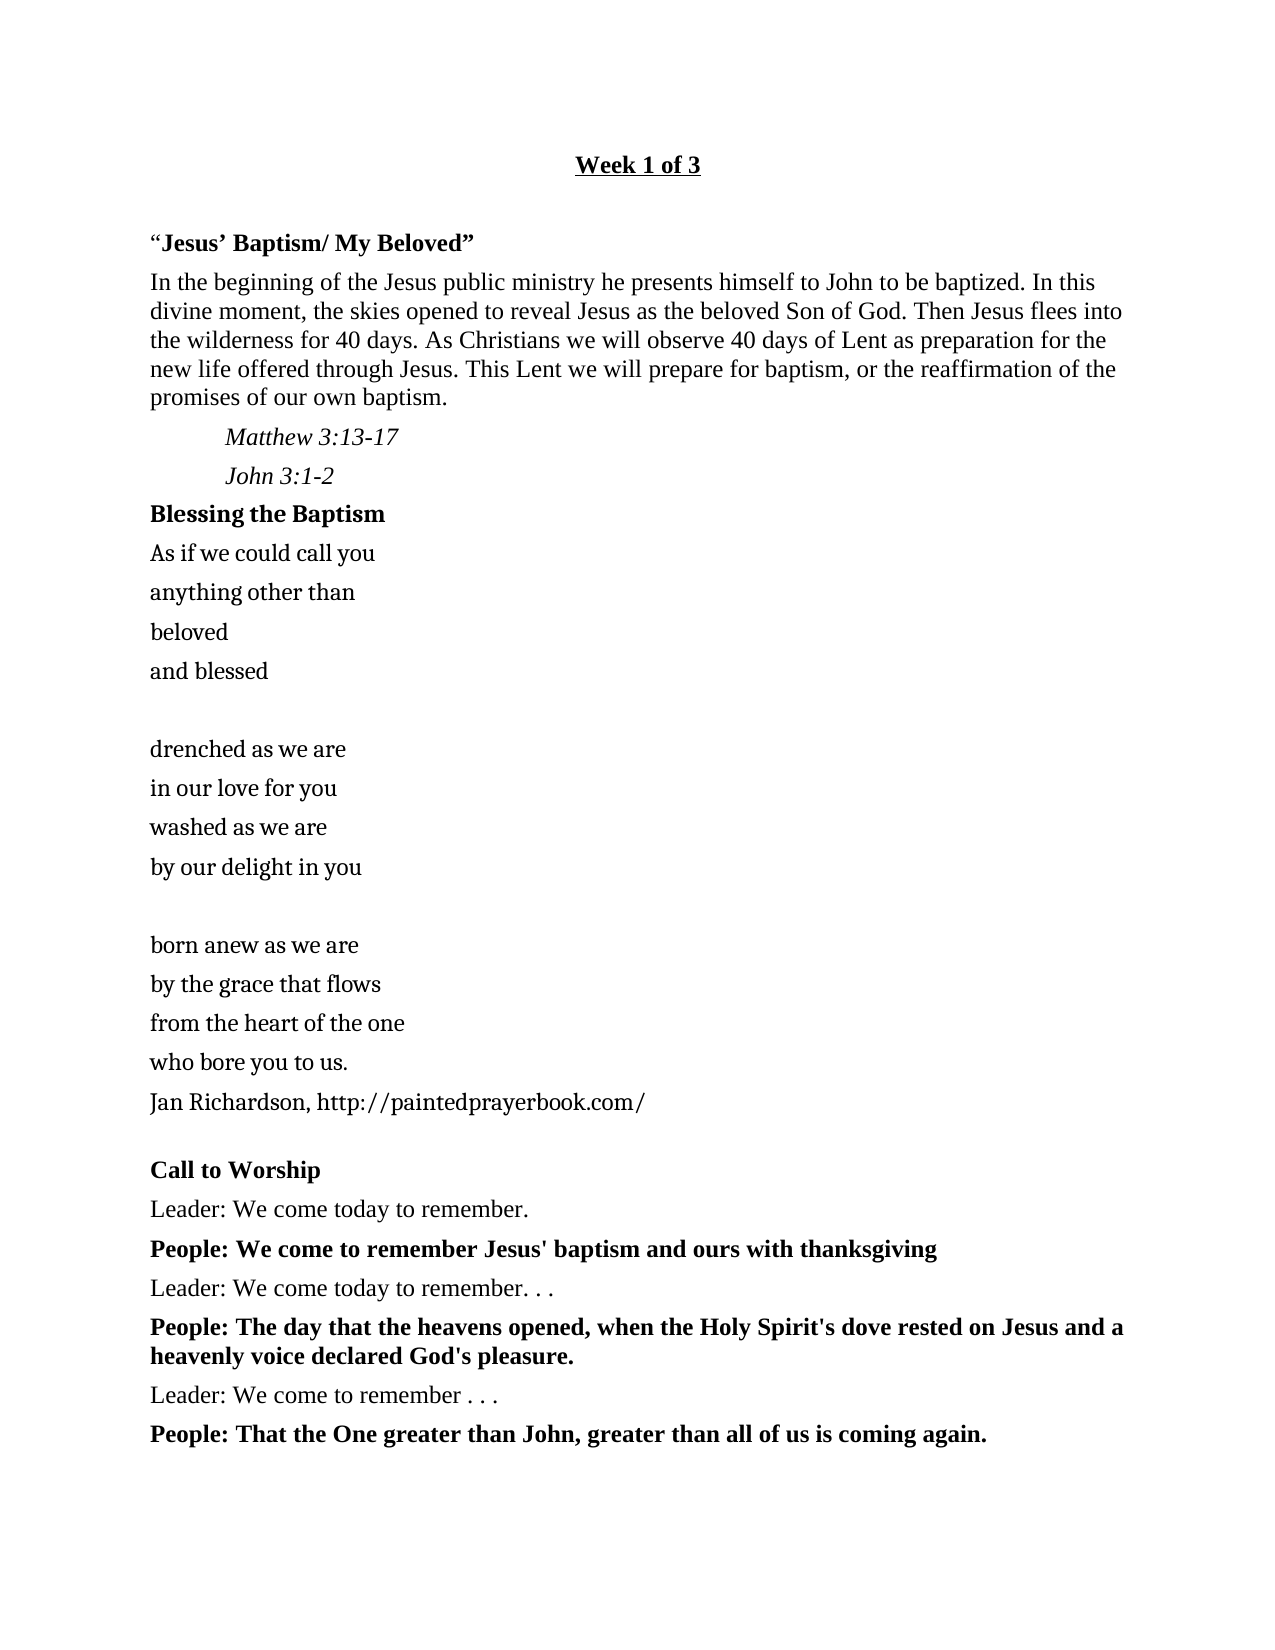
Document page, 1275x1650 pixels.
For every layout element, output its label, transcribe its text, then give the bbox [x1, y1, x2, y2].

text born anew as we are [150, 931, 1125, 959]
text drenched as we are [150, 735, 1125, 764]
text “Jesus’ Baptism/ My Beloved” [150, 228, 1125, 257]
text John 3:1-2 [150, 461, 1125, 489]
text in our love for you [150, 774, 1125, 803]
text Matthew 3:13-17 [150, 422, 1125, 450]
text People: We come to remember Jesus' baptism and ours with thanksgiving [150, 1234, 1125, 1262]
text anything other than [150, 578, 1125, 607]
text As if we could call you [150, 539, 1125, 568]
text Call to Worship [150, 1155, 1125, 1184]
text Week 1 of 3 [150, 150, 1125, 179]
text People: That the One greater than John, greater than all of us is coming again. [150, 1419, 1125, 1448]
text beloved [150, 617, 1125, 646]
text washed as we are [150, 813, 1125, 842]
text Leader: We come today to remember. [150, 1194, 1125, 1223]
text Blessing the Baptism [150, 500, 1125, 529]
text who bore you to us. [150, 1048, 1125, 1077]
text Leader: We come today to remember. . . [150, 1273, 1125, 1302]
text from the heart of the one [150, 1009, 1125, 1038]
text Leader: We come to remember . . . [150, 1380, 1125, 1409]
text by our delight in you [150, 852, 1125, 881]
text and blessed [150, 657, 1125, 685]
text People: The day that the heavens opened, when the Holy Spirit's dove rested on Jesus and a heavenly voice declared God's pleasure. [150, 1312, 1125, 1369]
text In the beginning of the Jesus public ministry he presents himself to John to be baptized. In this divine moment, the skies opened to reveal Jesus as the beloved Son of God. Then Jesus flees into the wilderness for 40 days. As Christians we will observe 40 days of Lent as preparation for the new life offered through Jesus. This Lent we will prepare for baptism, or the reaffirmation of the promises of our own baptism. [150, 267, 1125, 411]
text Jan Richardson, http://paintedprayerbook.com/ [150, 1087, 1125, 1145]
text by the grace that flows [150, 970, 1125, 999]
